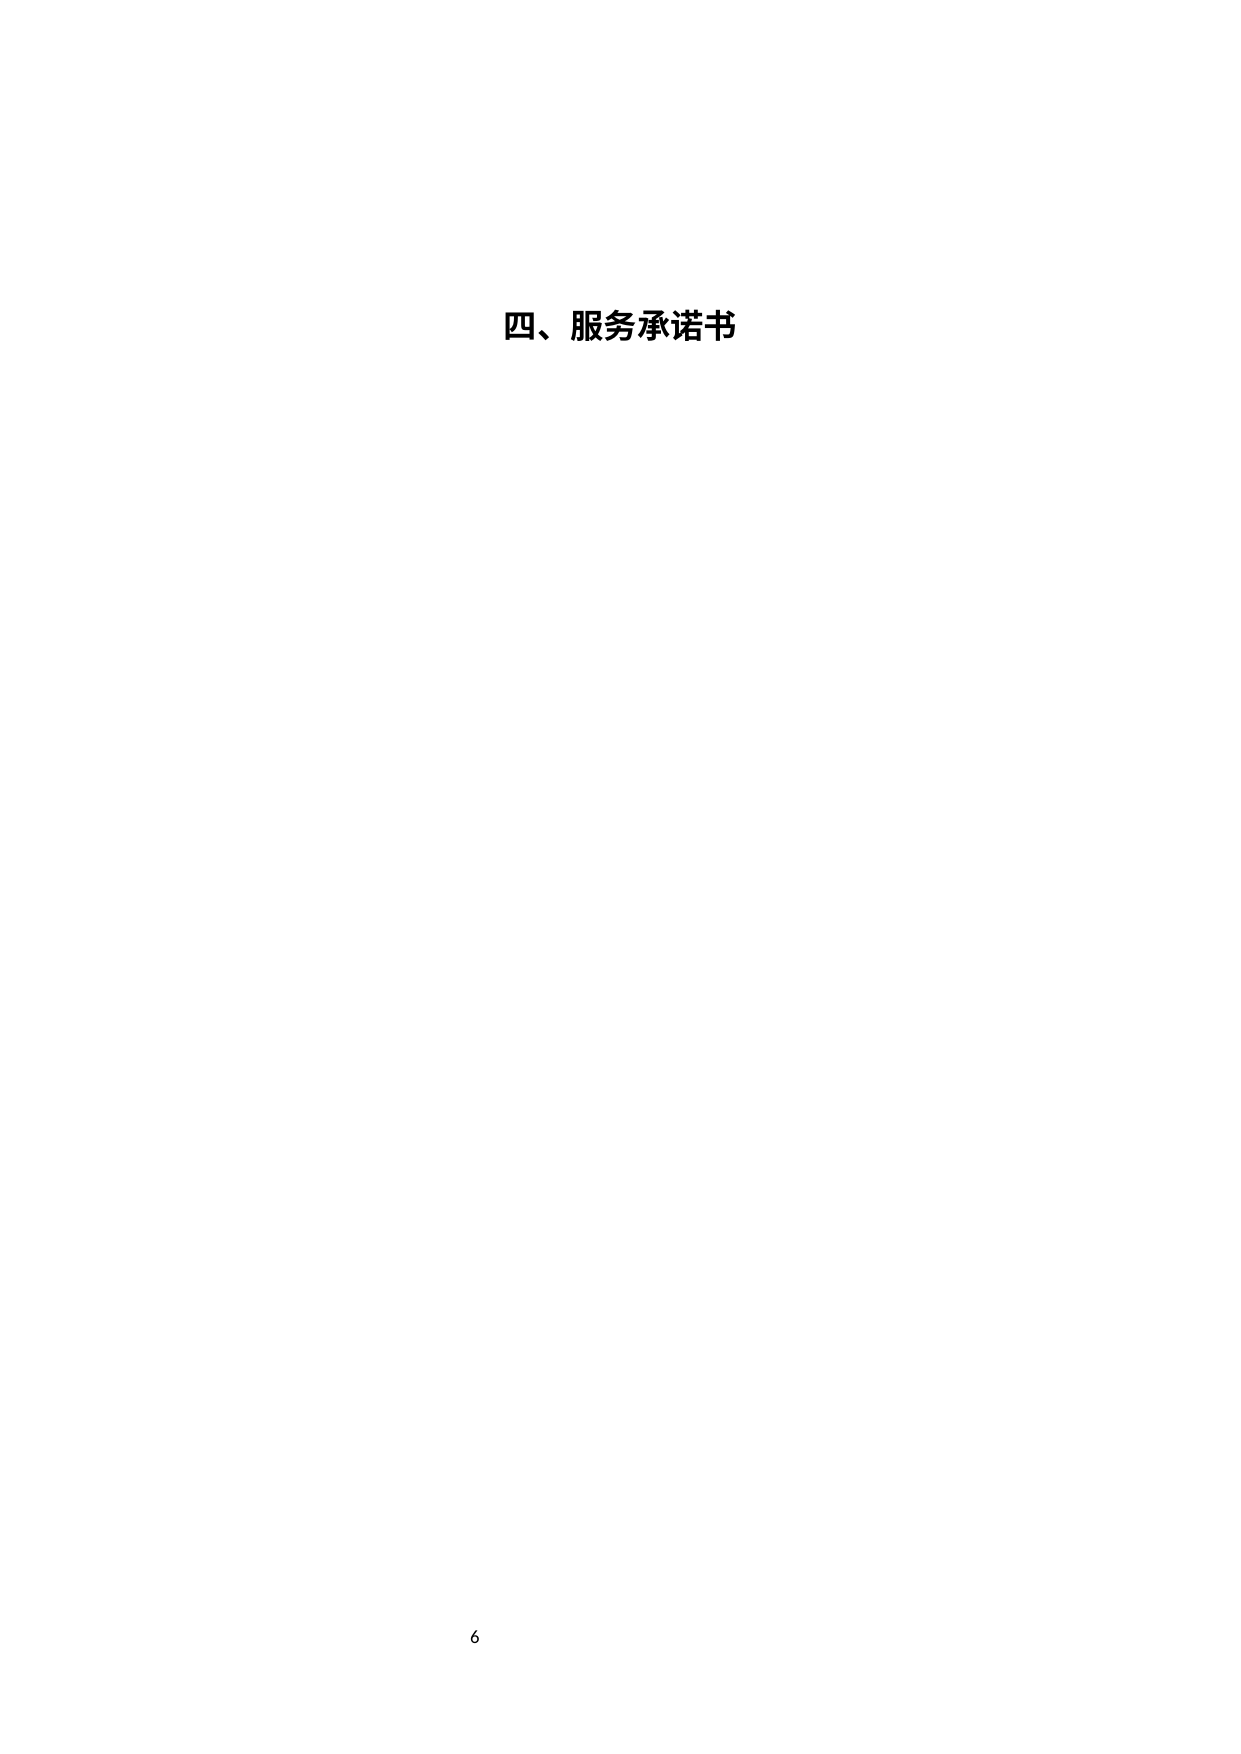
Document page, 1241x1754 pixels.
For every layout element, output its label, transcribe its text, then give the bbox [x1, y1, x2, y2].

text 四、服务承诺书 [187, 292, 1053, 357]
